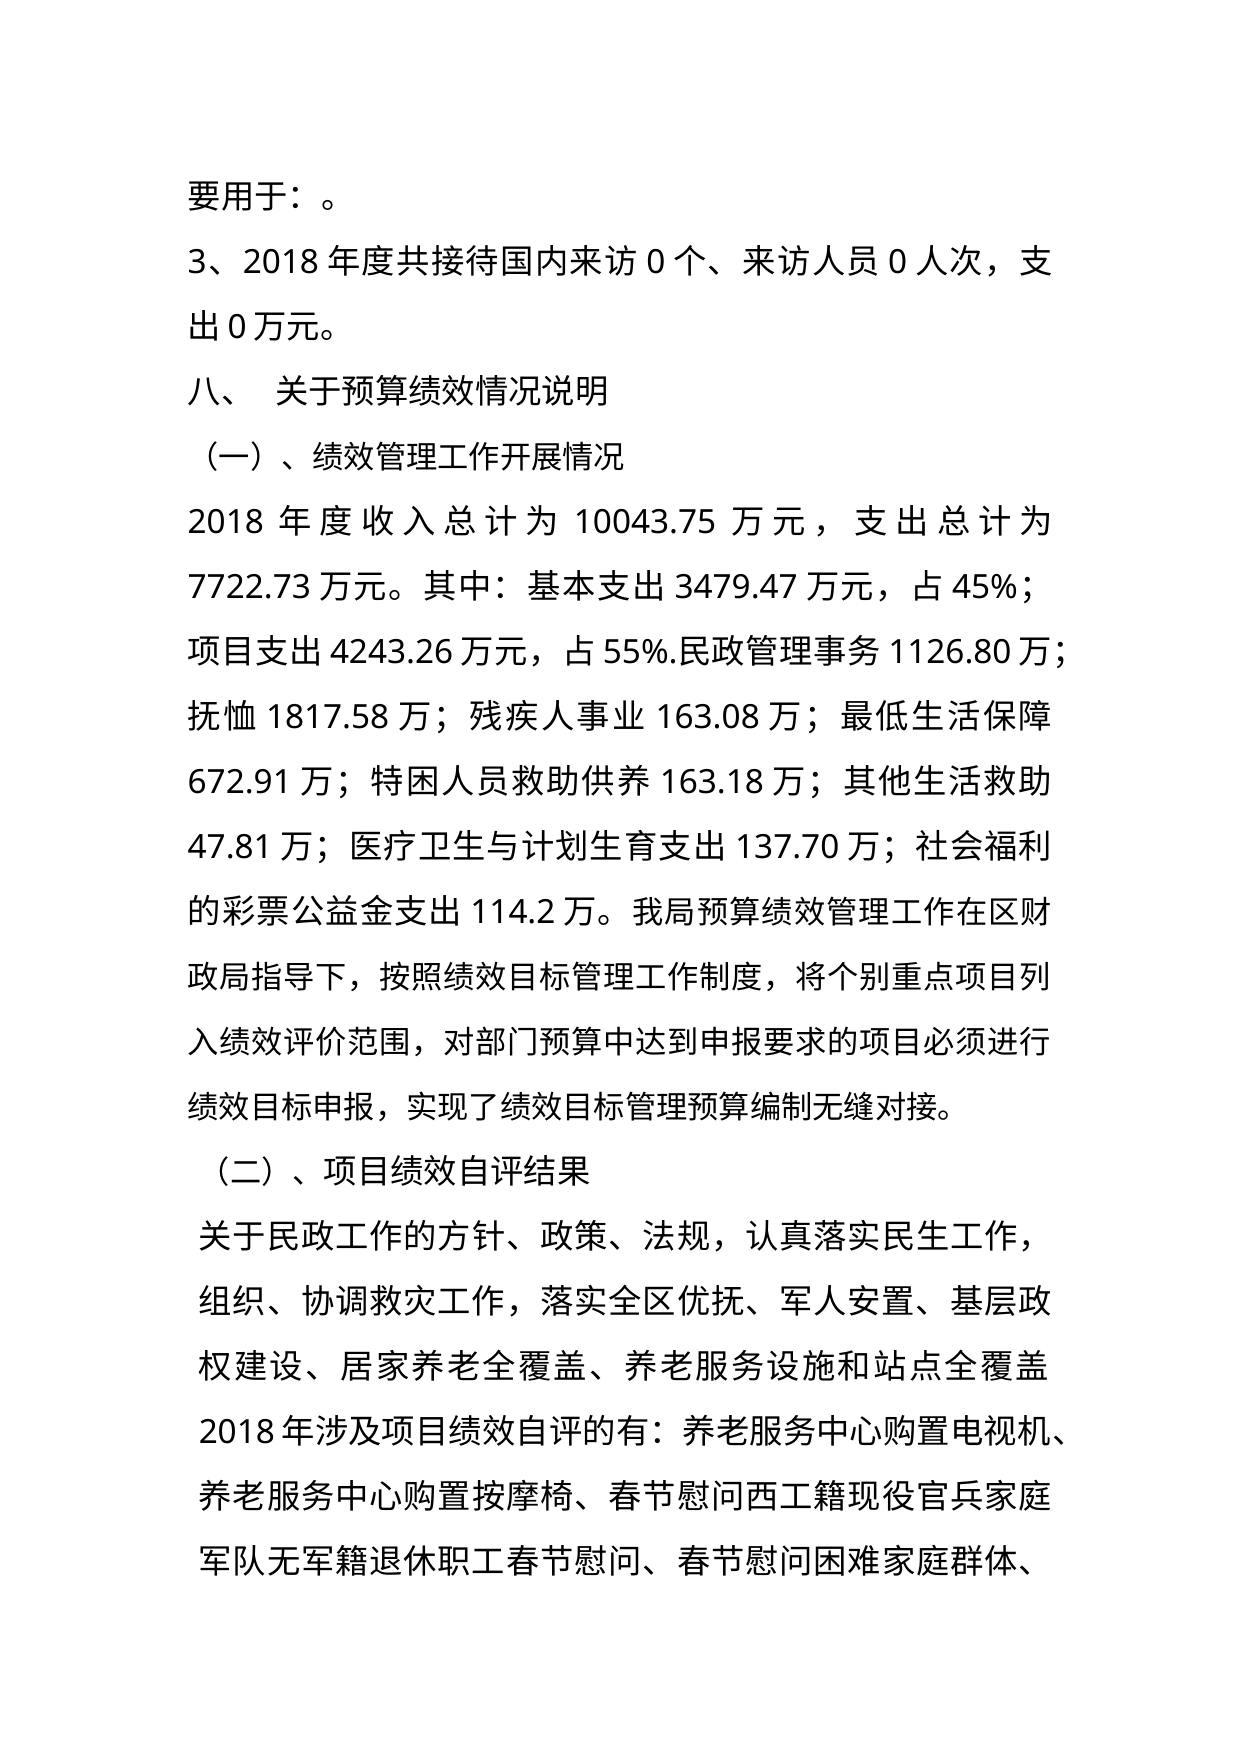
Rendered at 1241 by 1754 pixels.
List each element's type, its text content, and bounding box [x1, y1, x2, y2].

text 3、2018年度共接待国内来访0个、来访人员0人次，支出0万元。 [187, 227, 1053, 357]
text 2018年度收入总计为10043.75万元，支出总计为7722.73万元。其中：基本支出3479.47万元，占45%；项目支出4243.26万元，占55%.民政管理事务1126.80万；抚恤1817.58万；残疾人事业163.08万；最低生活保障672.91万；特困人员救助供养163.18万；其他生活救助47.81万；医疗卫生与计划生育支出137.70万；社会福利的彩票公益金支出114.2万。我局预算绩效管理工作在区财政局指导下，按照绩效目标管理工作制度，将个别重点项目列入绩效评价范围，对部门预算中达到申报要求的项目必须进行绩效目标申报，实现了绩效目标管理预算编制无缝对接。 [187, 487, 1053, 1137]
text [187, 162, 1053, 227]
text （一）、绩效管理工作开展情况 [187, 422, 1053, 487]
list 关于预算绩效情况说明 [187, 357, 1053, 422]
text （二）、项目绩效自评结果 [198, 1137, 1053, 1202]
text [198, 1202, 1053, 1592]
